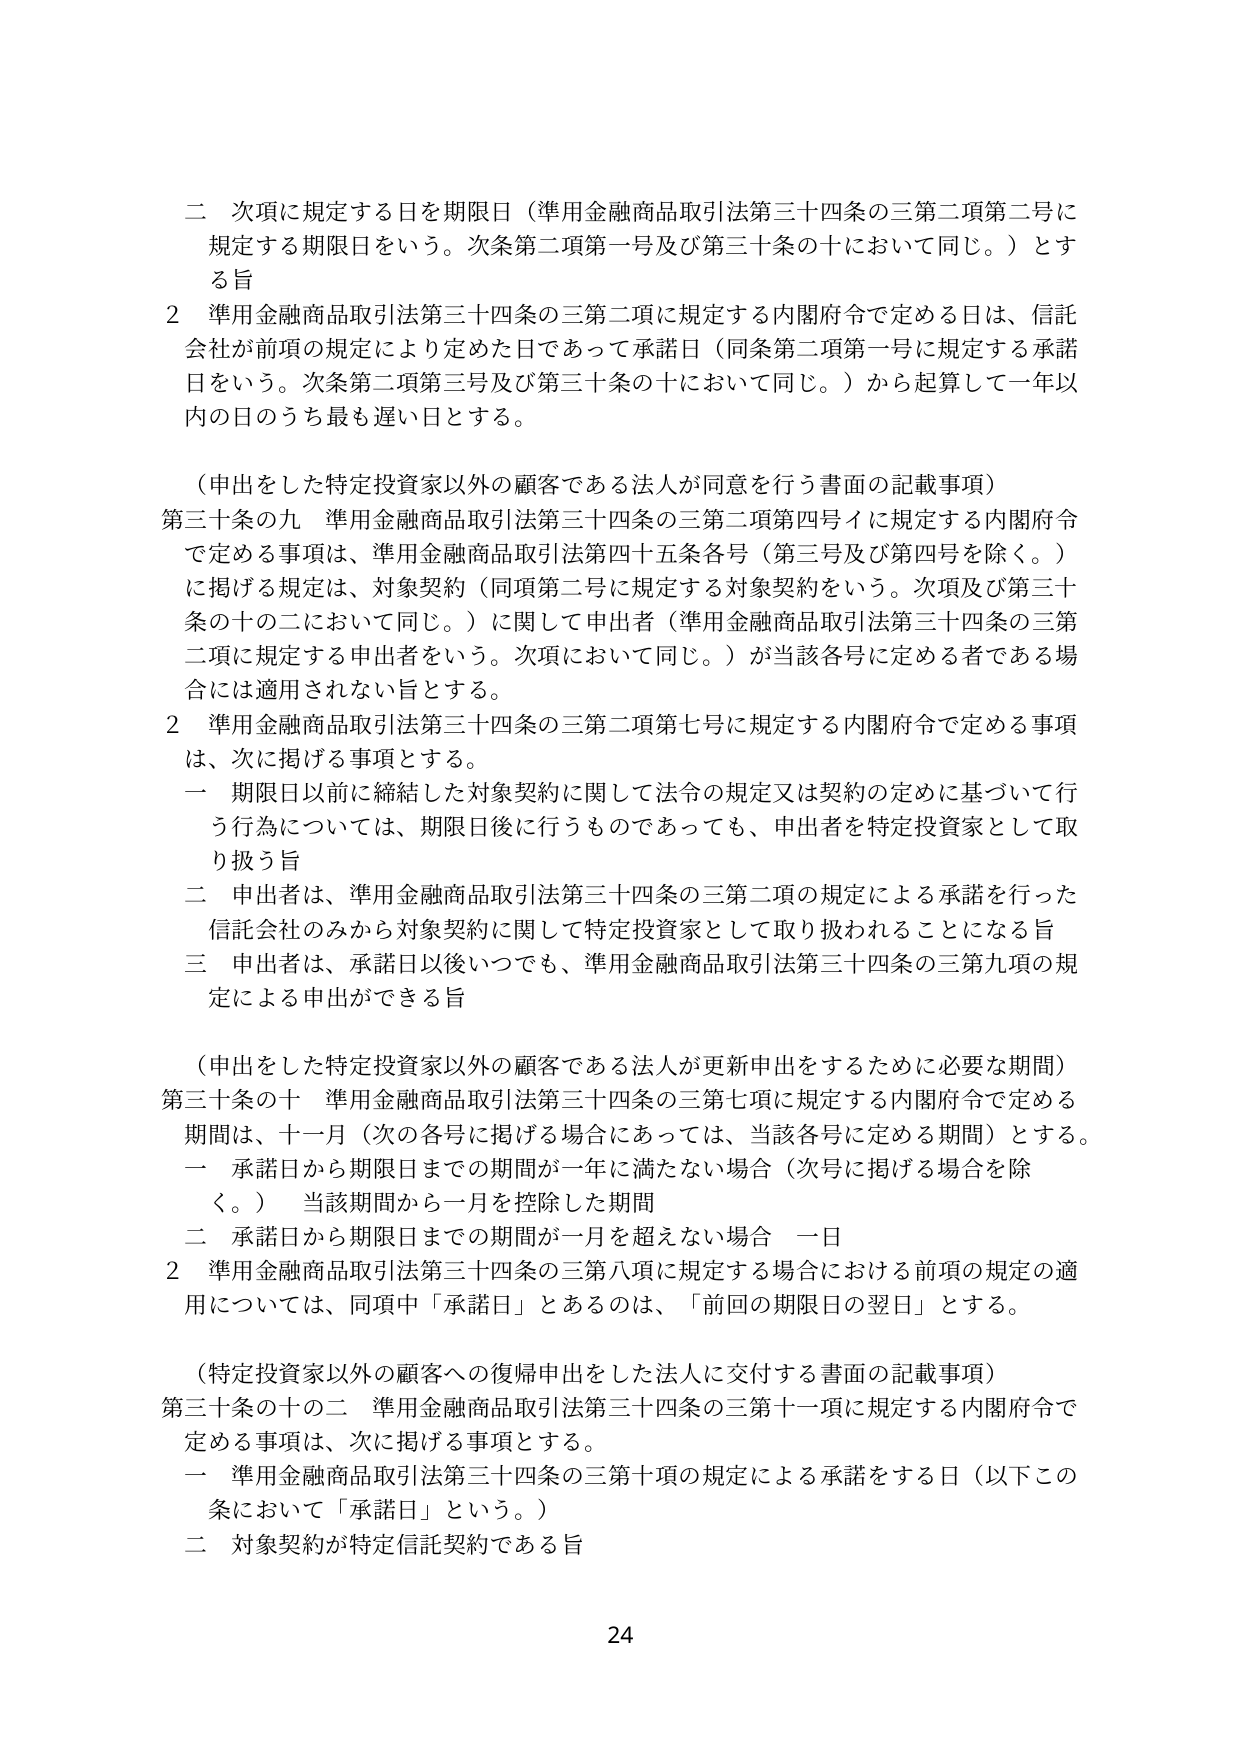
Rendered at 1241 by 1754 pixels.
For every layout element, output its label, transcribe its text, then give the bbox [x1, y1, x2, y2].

text 二 申出者は、準用金融商品取引法第三十四条の三第二項の規定による承諾を行った信託会社のみから対象契約に関して特定投資家として取り扱われることになる旨 [184, 877, 1079, 945]
text ２ 準用金融商品取引法第三十四条の三第二項に規定する内閣府令で定める日は、信託会社が前項の規定により定めた日であって承諾日（同条第二項第一号に規定する承諾日をいう。次条第二項第三号及び第三十条の十において同じ。）から起算して一年以内の日のうち最も遅い日とする。 [161, 296, 1079, 433]
text 一 期限日以前に締結した対象契約に関して法令の規定又は契約の定めに基づいて行う行為については、期限日後に行うものであっても、申出者を特定投資家として取り扱う旨 [184, 774, 1079, 877]
text 二 次項に規定する日を期限日（準用金融商品取引法第三十四条の三第二項第二号に規定する期限日をいう。次条第二項第一号及び第三十条の十において同じ。）とする旨 [184, 194, 1079, 296]
text （申出をした特定投資家以外の顧客である法人が同意を行う書面の記載事項） [184, 467, 1079, 501]
text 第三十条の十 準用金融商品取引法第三十四条の三第七項に規定する内閣府令で定める期間は、十一月（次の各号に掲げる場合にあっては、当該各号に定める期間）とする。 [161, 1082, 1079, 1150]
text 三 申出者は、承諾日以後いつでも、準用金融商品取引法第三十四条の三第九項の規定による申出ができる旨 [184, 945, 1079, 1014]
text （申出をした特定投資家以外の顧客である法人が更新申出をするために必要な期間） [184, 1048, 1079, 1082]
text ２ 準用金融商品取引法第三十四条の三第八項に規定する場合における前項の規定の適用については、同項中「承諾日」とあるのは、「前回の期限日の翌日」とする。 [161, 1253, 1079, 1321]
text 一 承諾日から期限日までの期間が一年に満たない場合（次号に掲げる場合を除く。） 当該期間から一月を控除した期間 [184, 1150, 1079, 1219]
text 第三十条の九 準用金融商品取引法第三十四条の三第二項第四号イに規定する内閣府令で定める事項は、準用金融商品取引法第四十五条各号（第三号及び第四号を除く。）に掲げる規定は、対象契約（同項第二号に規定する対象契約をいう。次項及び第三十条の十の二において同じ。）に関して申出者（準用金融商品取引法第三十四条の三第二項に規定する申出者をいう。次項において同じ。）が当該各号に定める者である場合には適用されない旨とする。 [161, 501, 1079, 706]
text （特定投資家以外の顧客への復帰申出をした法人に交付する書面の記載事項） [184, 1355, 1079, 1389]
text 二 承諾日から期限日までの期間が一月を超えない場合 一日 [184, 1219, 1079, 1253]
text ２ 準用金融商品取引法第三十四条の三第二項第七号に規定する内閣府令で定める事項は、次に掲げる事項とする。 [161, 706, 1079, 774]
text 一 準用金融商品取引法第三十四条の三第十項の規定による承諾をする日（以下この条において「承諾日」という。） [184, 1458, 1079, 1526]
text 二 対象契約が特定信託契約である旨 [184, 1526, 1079, 1560]
text 第三十条の十の二 準用金融商品取引法第三十四条の三第十一項に規定する内閣府令で定める事項は、次に掲げる事項とする。 [161, 1389, 1079, 1458]
